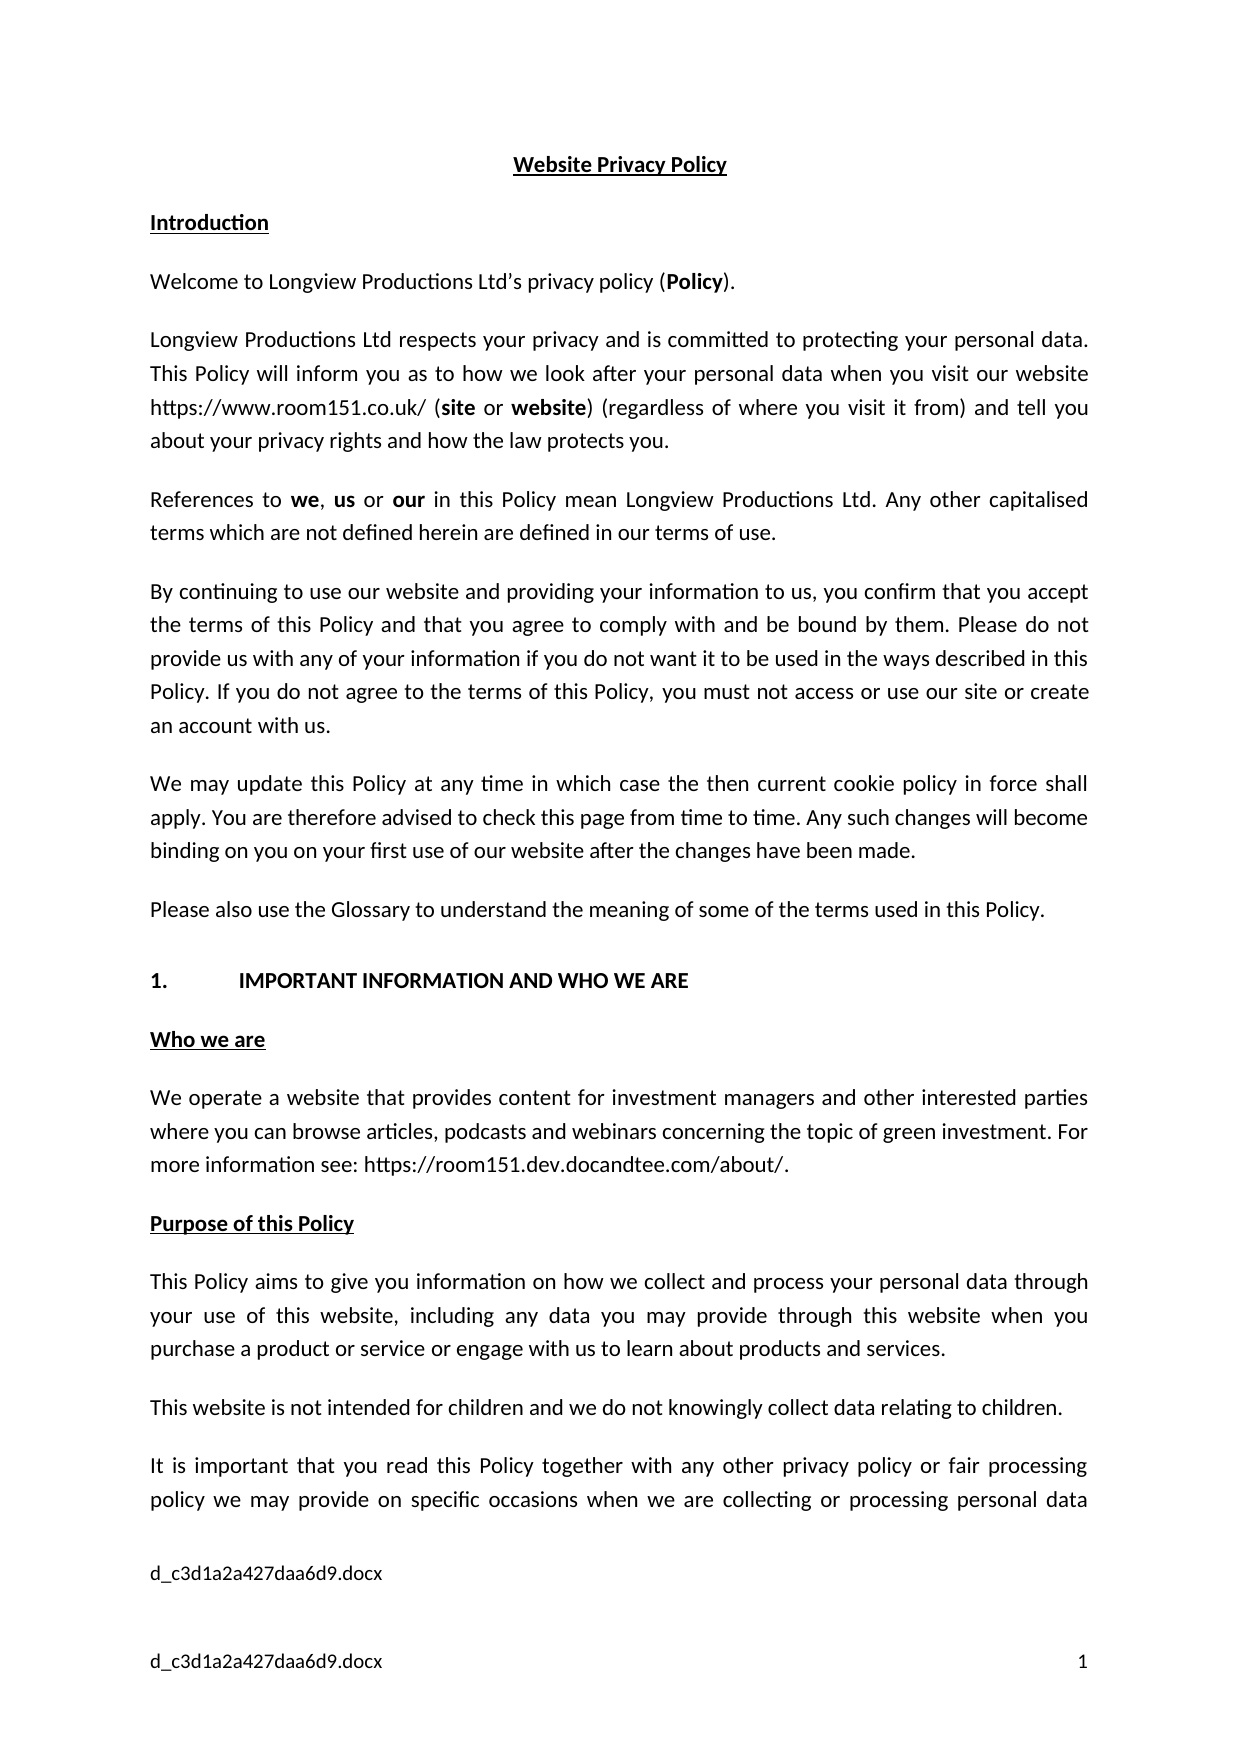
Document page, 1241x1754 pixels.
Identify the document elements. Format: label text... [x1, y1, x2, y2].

text This website is not intended for children and we do not knowingly collect data relating to children. [150, 1393, 1090, 1421]
text References to we, us or our in this Policy mean Longview Productions Ltd. Any other capitalised terms which are not defined herein are defined in our terms of use. [150, 485, 1090, 546]
text Purpose of this Policy [150, 1209, 1090, 1237]
text Welcome to Longview Productions Ltd’s privacy policy (Policy). [150, 267, 1090, 295]
text Introduction [150, 208, 1090, 237]
text We may update this Policy at any time in which case the then current cookie policy in force shall apply. You are therefore advised to check this page from time to time. Any such changes will become binding on you on your first use of our website after the changes have been made. [150, 769, 1090, 865]
text Website Privacy Policy [150, 150, 1090, 178]
text We operate a website that provides content for investment managers and other interested parties where you can browse articles, podcasts and webinars concerning the topic of green investment. For more information see: https://room151.dev.docandtee.com/about/. [150, 1083, 1090, 1178]
text This Policy aims to give you information on how we collect and process your personal data through your use of this website, including any data you may provide through this website when you purchase a product or service or engage with us to learn about products and services. [150, 1267, 1090, 1363]
subtitle Important information and who we are [150, 966, 1090, 994]
text Who we are [150, 1025, 1090, 1053]
text Longview Productions Ltd respects your privacy and is committed to protecting your personal data. This Policy will inform you as to how we look after your personal data when you visit our website https://www.room151.co.uk/ (site or website) (regardless of where you visit it from) and tell you about your privacy rights and how the law protects you. [150, 326, 1090, 454]
text By continuing to use our website and providing your information to us, you confirm that you accept the terms of this Policy and that you agree to comply with and be bound by them. Please do not provide us with any of your information if you do not want it to be used in the ways described in this Policy. If you do not agree to the terms of this Policy, you must not access or use our site or create an account with us. [150, 577, 1090, 739]
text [150, 1452, 1090, 1513]
text Please also use the Glossary to understand the meaning of some of the terms used in this Policy. [150, 895, 1090, 923]
